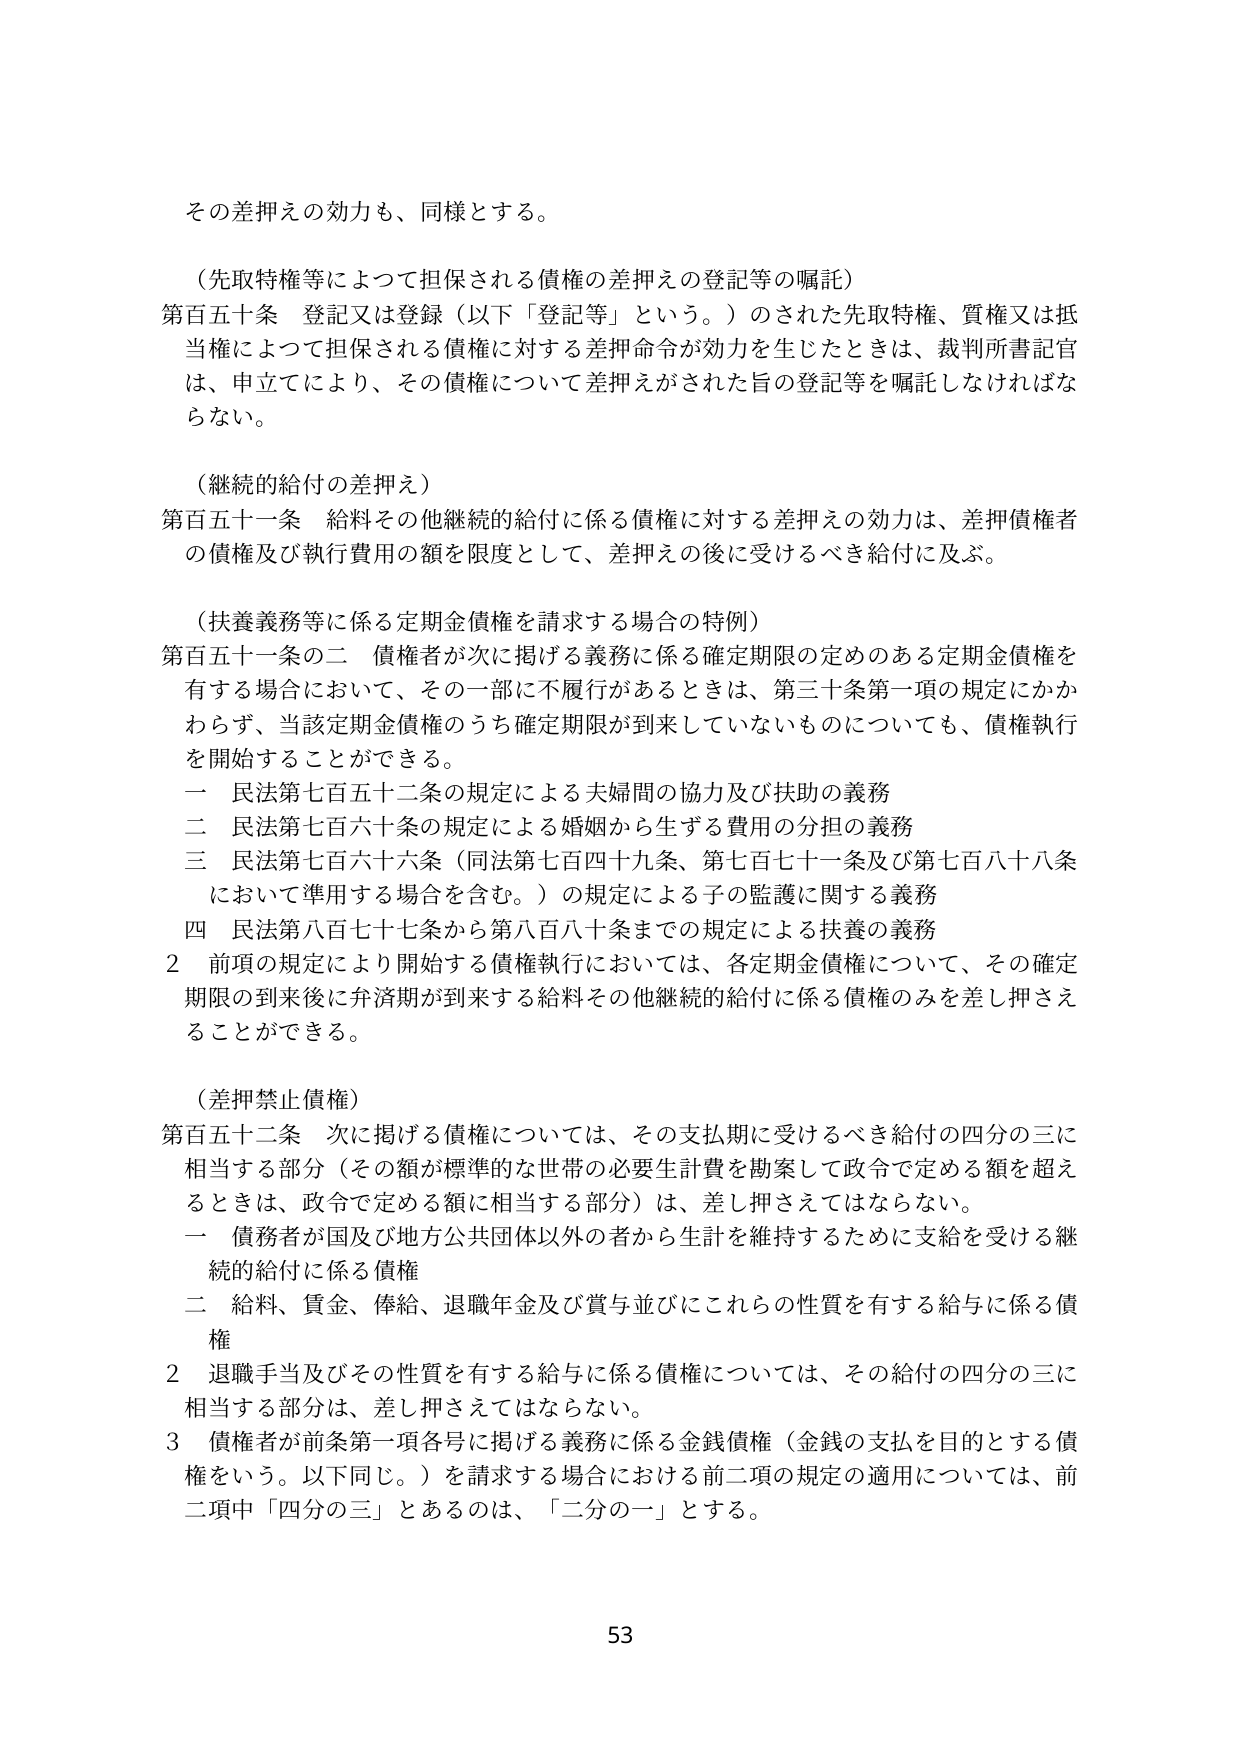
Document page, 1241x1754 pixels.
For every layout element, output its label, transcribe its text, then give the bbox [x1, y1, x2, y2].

text 第百五十一条 給料その他継続的給付に係る債権に対する差押えの効力は、差押債権者の債権及び執行費用の額を限度として、差押えの後に受けるべき給付に及ぶ。 [161, 501, 1079, 569]
text 一 債務者が国及び地方公共団体以外の者から生計を維持するために支給を受ける継続的給付に係る債権 [184, 1219, 1079, 1287]
text ２ 退職手当及びその性質を有する給与に係る債権については、その給付の四分の三に相当する部分は、差し押さえてはならない。 [161, 1355, 1079, 1424]
text ３ 債権者が前条第一項各号に掲げる義務に係る金銭債権（金銭の支払を目的とする債権をいう。以下同じ。）を請求する場合における前二項の規定の適用については、前二項中「四分の三」とあるのは、「二分の一」とする。 [161, 1424, 1079, 1526]
text 四 民法第八百七十七条から第八百八十条までの規定による扶養の義務 [184, 911, 1079, 945]
text 第百五十一条の二 債権者が次に掲げる義務に係る確定期限の定めのある定期金債権を有する場合において、その一部に不履行があるときは、第三十条第一項の規定にかかわらず、当該定期金債権のうち確定期限が到来していないものについても、債権執行を開始することができる。 [161, 638, 1079, 774]
text 三 民法第七百六十六条（同法第七百四十九条、第七百七十一条及び第七百八十八条において準用する場合を含む。）の規定による子の監護に関する義務 [184, 843, 1079, 911]
text 一 民法第七百五十二条の規定による夫婦間の協力及び扶助の義務 [184, 774, 1079, 809]
text （扶養義務等に係る定期金債権を請求する場合の特例） [184, 604, 1079, 638]
text （先取特権等によつて担保される債権の差押えの登記等の嘱託） [184, 262, 1079, 296]
text 第百五十条 登記又は登録（以下「登記等」という。）のされた先取特権、質権又は抵当権によつて担保される債権に対する差押命令が効力を生じたときは、裁判所書記官は、申立てにより、その債権について差押えがされた旨の登記等を嘱託しなければならない。 [161, 296, 1079, 433]
text 第百五十二条 次に掲げる債権については、その支払期に受けるべき給付の四分の三に相当する部分（その額が標準的な世帯の必要生計費を勘案して政令で定める額を超えるときは、政令で定める額に相当する部分）は、差し押さえてはならない。 [161, 1116, 1079, 1219]
text （差押禁止債権） [184, 1082, 1079, 1116]
text 二 民法第七百六十条の規定による婚姻から生ずる費用の分担の義務 [184, 809, 1079, 843]
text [161, 194, 1079, 228]
text 二 給料、賃金、俸給、退職年金及び賞与並びにこれらの性質を有する給与に係る債権 [184, 1287, 1079, 1355]
text ２ 前項の規定により開始する債権執行においては、各定期金債権について、その確定期限の到来後に弁済期が到来する給料その他継続的給付に係る債権のみを差し押さえることができる。 [161, 945, 1079, 1048]
text （継続的給付の差押え） [184, 467, 1079, 501]
